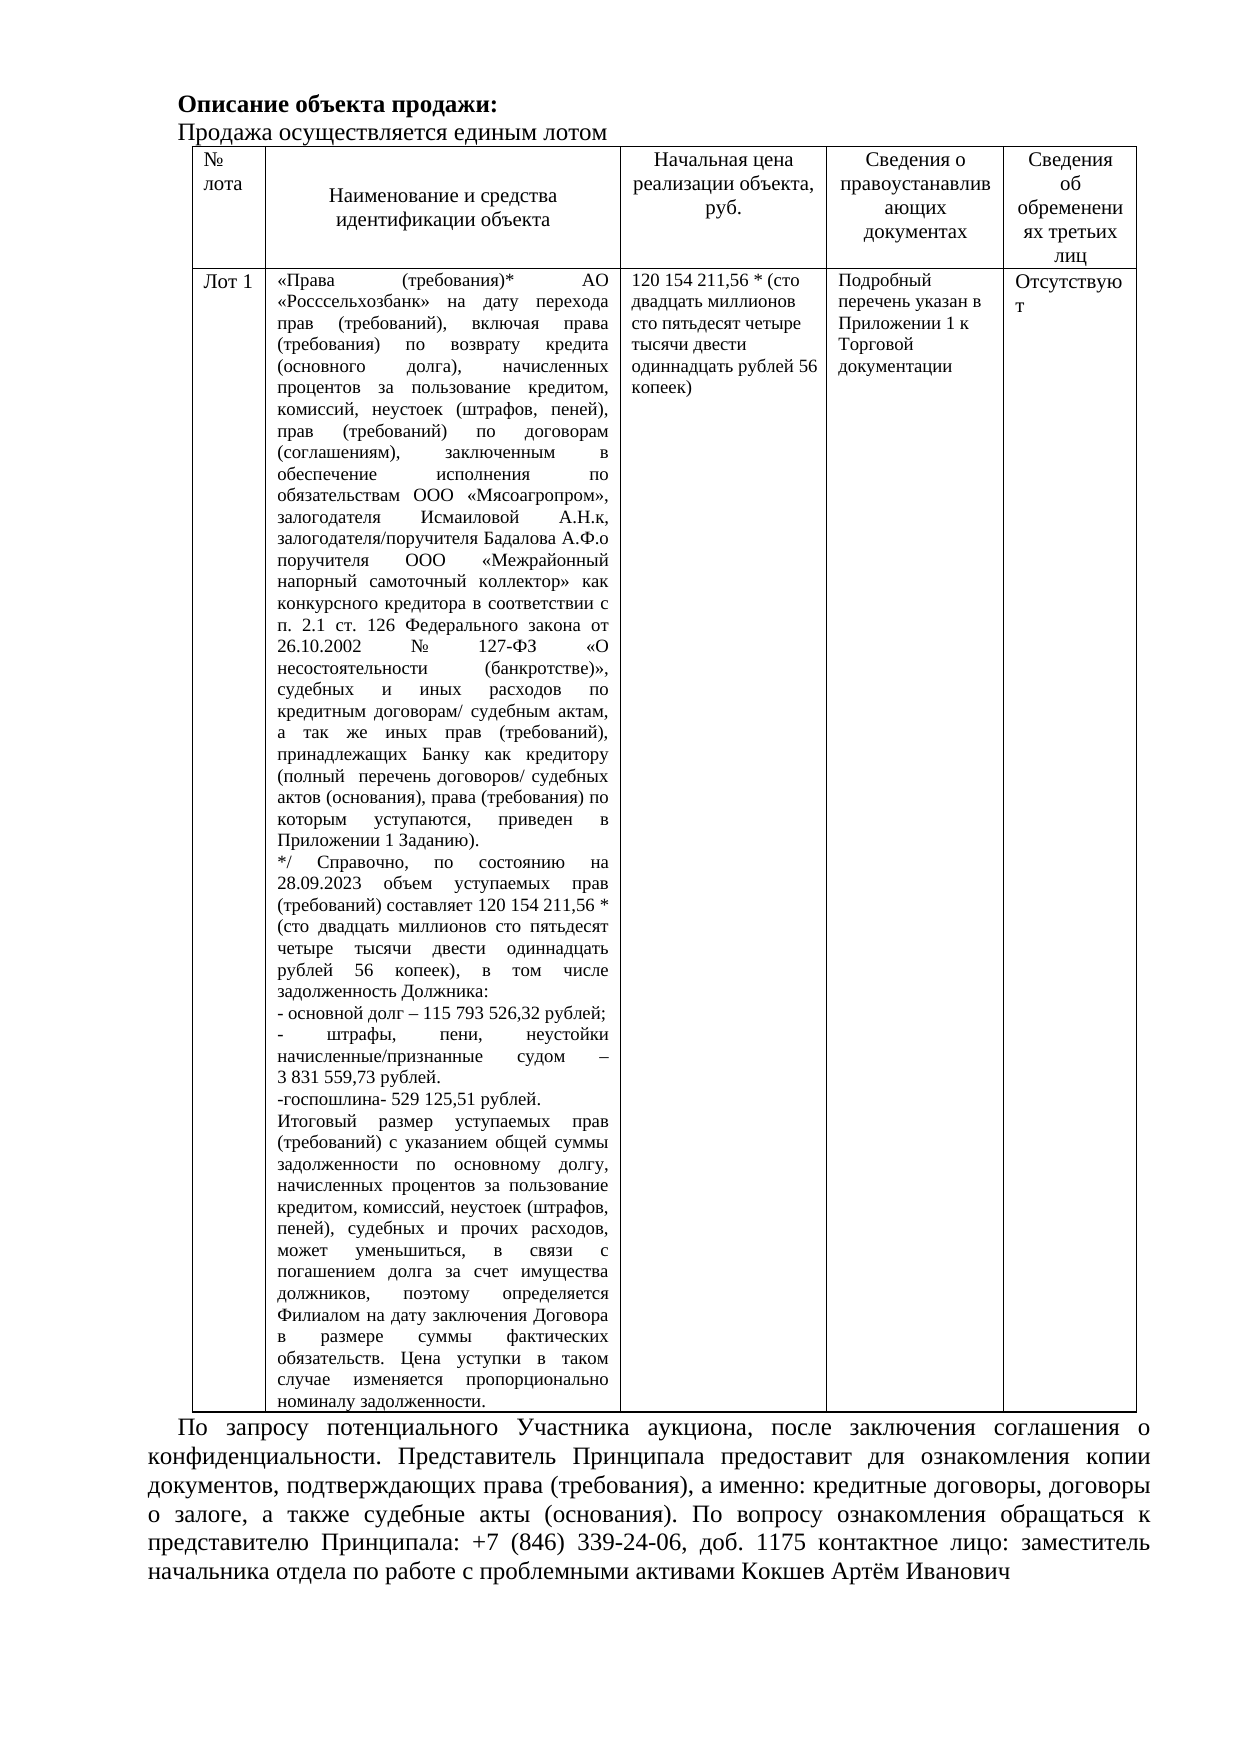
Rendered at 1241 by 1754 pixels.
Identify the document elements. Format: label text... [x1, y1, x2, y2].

table_header Сведения об обременениях третьих лиц [1004, 147, 1136, 267]
table_cell «Права (требования)* АО «Росссельхозбанк» на дату перехода прав (требований), включая права (требования) по возврату кредита (основного долга), начисленных процентов за пользование кредитом, комиссий, неустоек (штрафов, пеней), прав (требований) по договорам (соглашениям), заключенным в обеспечение исполнения по обязательствам ООО «Мясоагропром», залогодателя Исмаиловой А.Н.к, залогодателя/поручителя Бадалова А.Ф.о поручителя ООО «Межрайонный напорный самоточный коллектор» как конкурсного кредитора в соответствии с п. 2.1 ст. 126 Федерального закона от 26.10.2002 № 127-ФЗ «О несостоятельности (банкротстве)», судебных и иных расходов по кредитным договорам/ судебным актам, а так же иных прав (требований), принадлежащих Банку как кредитору (полный перечень договоров/ судебных актов (основания), права (требования) по которым уступаются, приведен в Приложении 1 Заданию). */ Справочно, по состоянию на 28.09.2023 объем уступаемых прав (требований) составляет 120 154 211,56 * (сто двадцать миллионов сто пятьдесят четыре тысячи двести одиннадцать рублей 56 копеек), в том числе задолженность Должника: - основной долг – 115 793 526,32 рублей; - штрафы, пени, неустойки начисленные/признанные судом – 3 831 559,73 рублей. -госпошлина- 529 125,51 рублей. Итоговый размер уступаемых прав (требований) с указанием общей суммы задолженности по основному долгу, начисленных процентов за пользование кредитом, комиссий, неустоек (штрафов, пеней), судебных и прочих расходов, может уменьшиться, в связи с погашением долга за счет имущества должников, поэтому определяется Филиалом на дату заключения Договора в размере суммы фактических обязательств. Цена уступки в таком случае изменяется пропорционально номиналу задолженности. [266, 269, 620, 1411]
table_cell Подробный перечень указан в Приложении 1 к Торговой документации [827, 269, 1003, 1411]
text По запросу потенциального Участника аукциона, после заключения соглашения о конфиденциальности. Представитель Принципала предоставит для ознакомления копии документов, подтверждающих права (требования), а именно: кредитные договоры, договоры о залоге, а также судебные акты (основания). По вопросу ознакомления обращаться к представителю Принципала: +7 (846) 339-24-06, доб. 1175 контактное лицо: заместитель начальника отдела по работе с проблемными активами Кокшев Артём Иванович [148, 1412, 1152, 1585]
table_cell Отсутствуют [1004, 269, 1136, 1411]
table_header Сведения о правоустанавливающих документах [827, 147, 1003, 267]
text Описание объекта продажи: [177, 89, 1152, 117]
text Продажа осуществляется единым лотом [177, 117, 1152, 146]
table_cell Лот 1 [193, 269, 265, 1411]
table_cell 120 154 211,56 * (сто двадцать миллионов сто пятьдесят четыре тысячи двести одиннадцать рублей 56 копеек) [621, 269, 826, 1411]
table_header № лота [193, 147, 265, 267]
table_header Начальная цена реализации объекта, руб. [621, 147, 826, 267]
table_header Наименование и средства идентификации объекта [266, 147, 620, 267]
